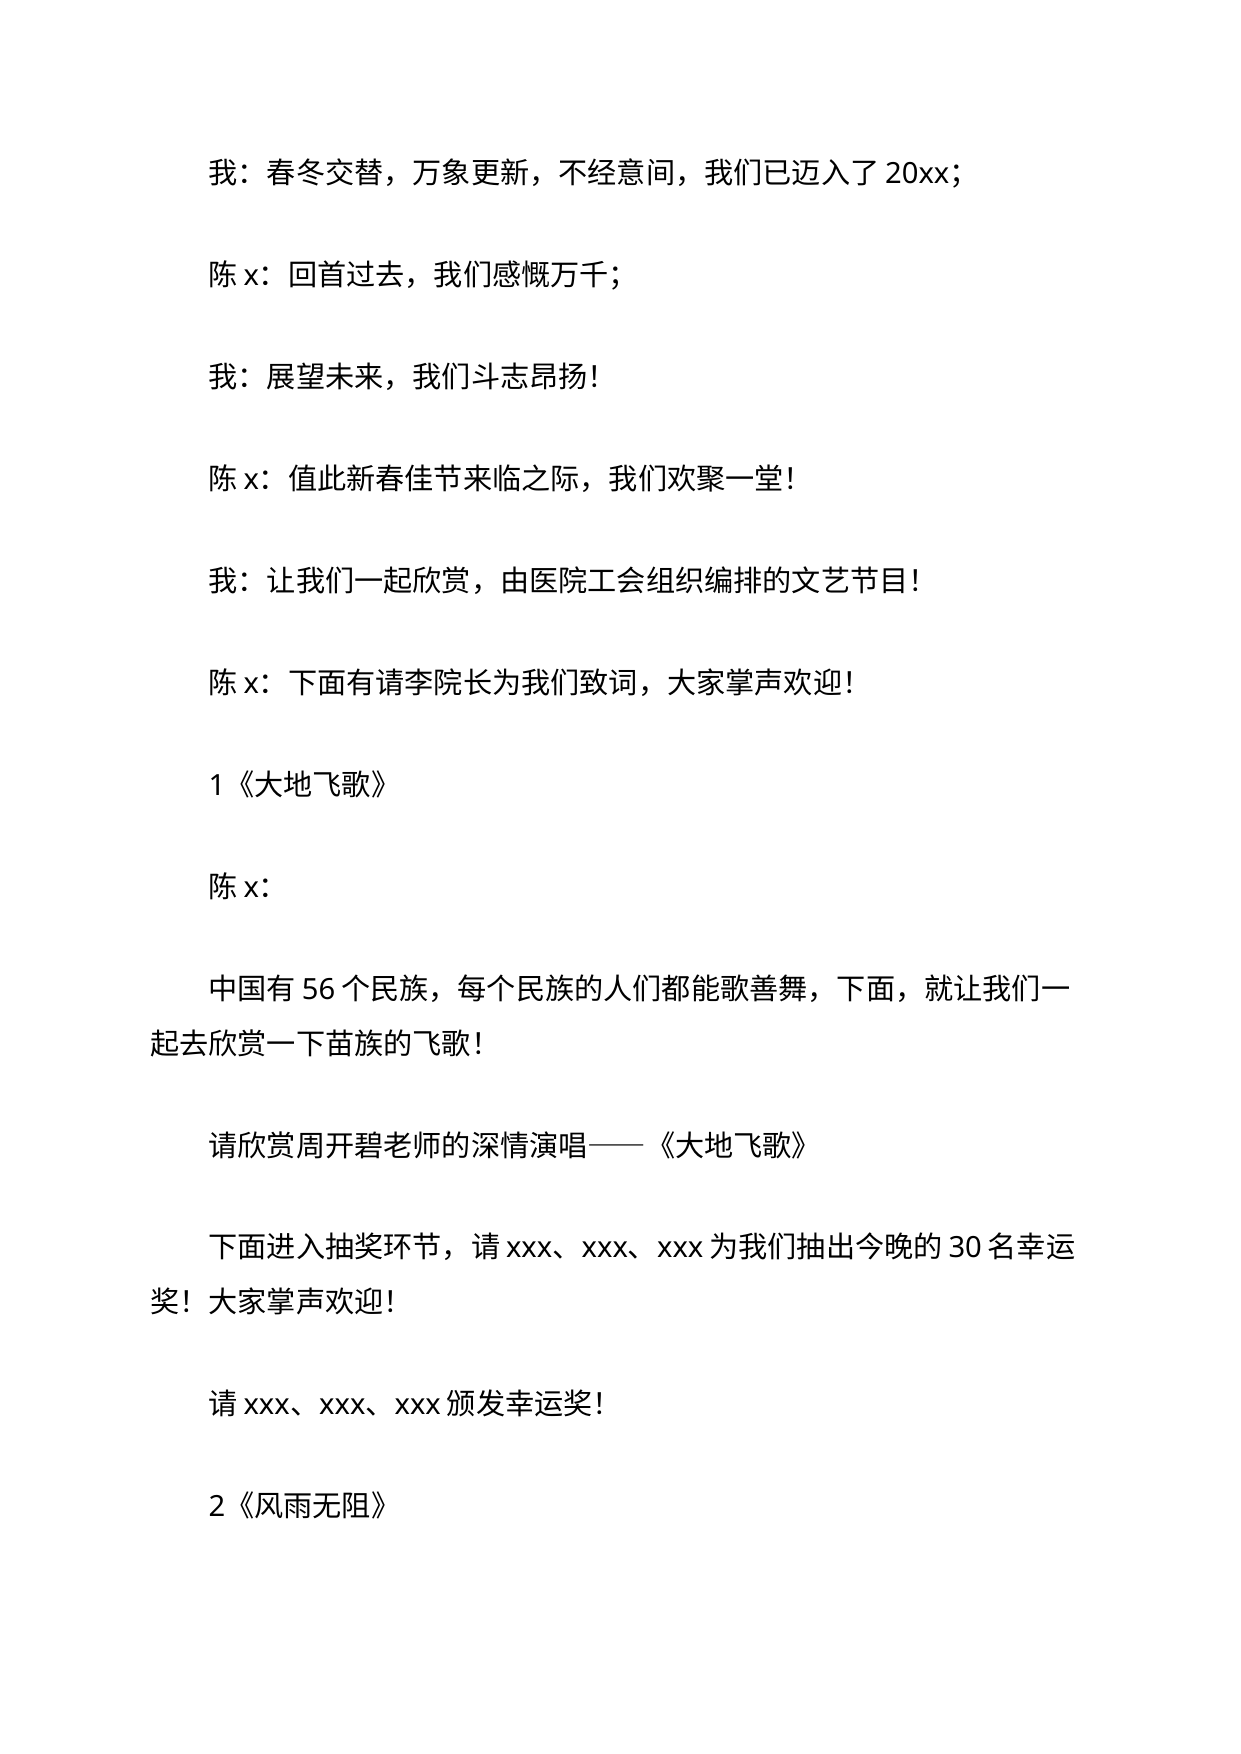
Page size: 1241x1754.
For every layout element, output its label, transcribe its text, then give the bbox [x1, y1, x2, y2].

text 中国有56个民族，每个民族的人们都能歌善舞，下面，就让我们一起去欣赏一下苗族的飞歌！ [150, 965, 1090, 1063]
text 我：春冬交替，万象更新，不经意间，我们已迈入了20xx； [150, 150, 1090, 192]
text 我：让我们一起欣赏，由医院工会组织编排的文艺节目！ [150, 558, 1090, 600]
text 陈x：下面有请李院长为我们致词，大家掌声欢迎！ [150, 659, 1090, 702]
text 陈x：回首过去，我们感慨万千； [150, 252, 1090, 294]
text 陈x：值此新春佳节来临之际，我们欢聚一堂！ [150, 456, 1090, 498]
text 请xxx、xxx、xxx颁发幸运奖！ [150, 1381, 1090, 1423]
text 我：展望未来，我们斗志昂扬！ [150, 354, 1090, 396]
text 请欣赏周开碧老师的深情演唱——《大地飞歌》 [150, 1122, 1090, 1164]
text 陈x： [150, 863, 1090, 906]
text 1《大地飞歌》 [150, 761, 1090, 804]
text 下面进入抽奖环节，请xxx、xxx、xxx为我们抽出今晚的30名幸运奖！大家掌声欢迎！ [150, 1224, 1090, 1321]
text 2《风雨无阻》 [150, 1483, 1090, 1525]
